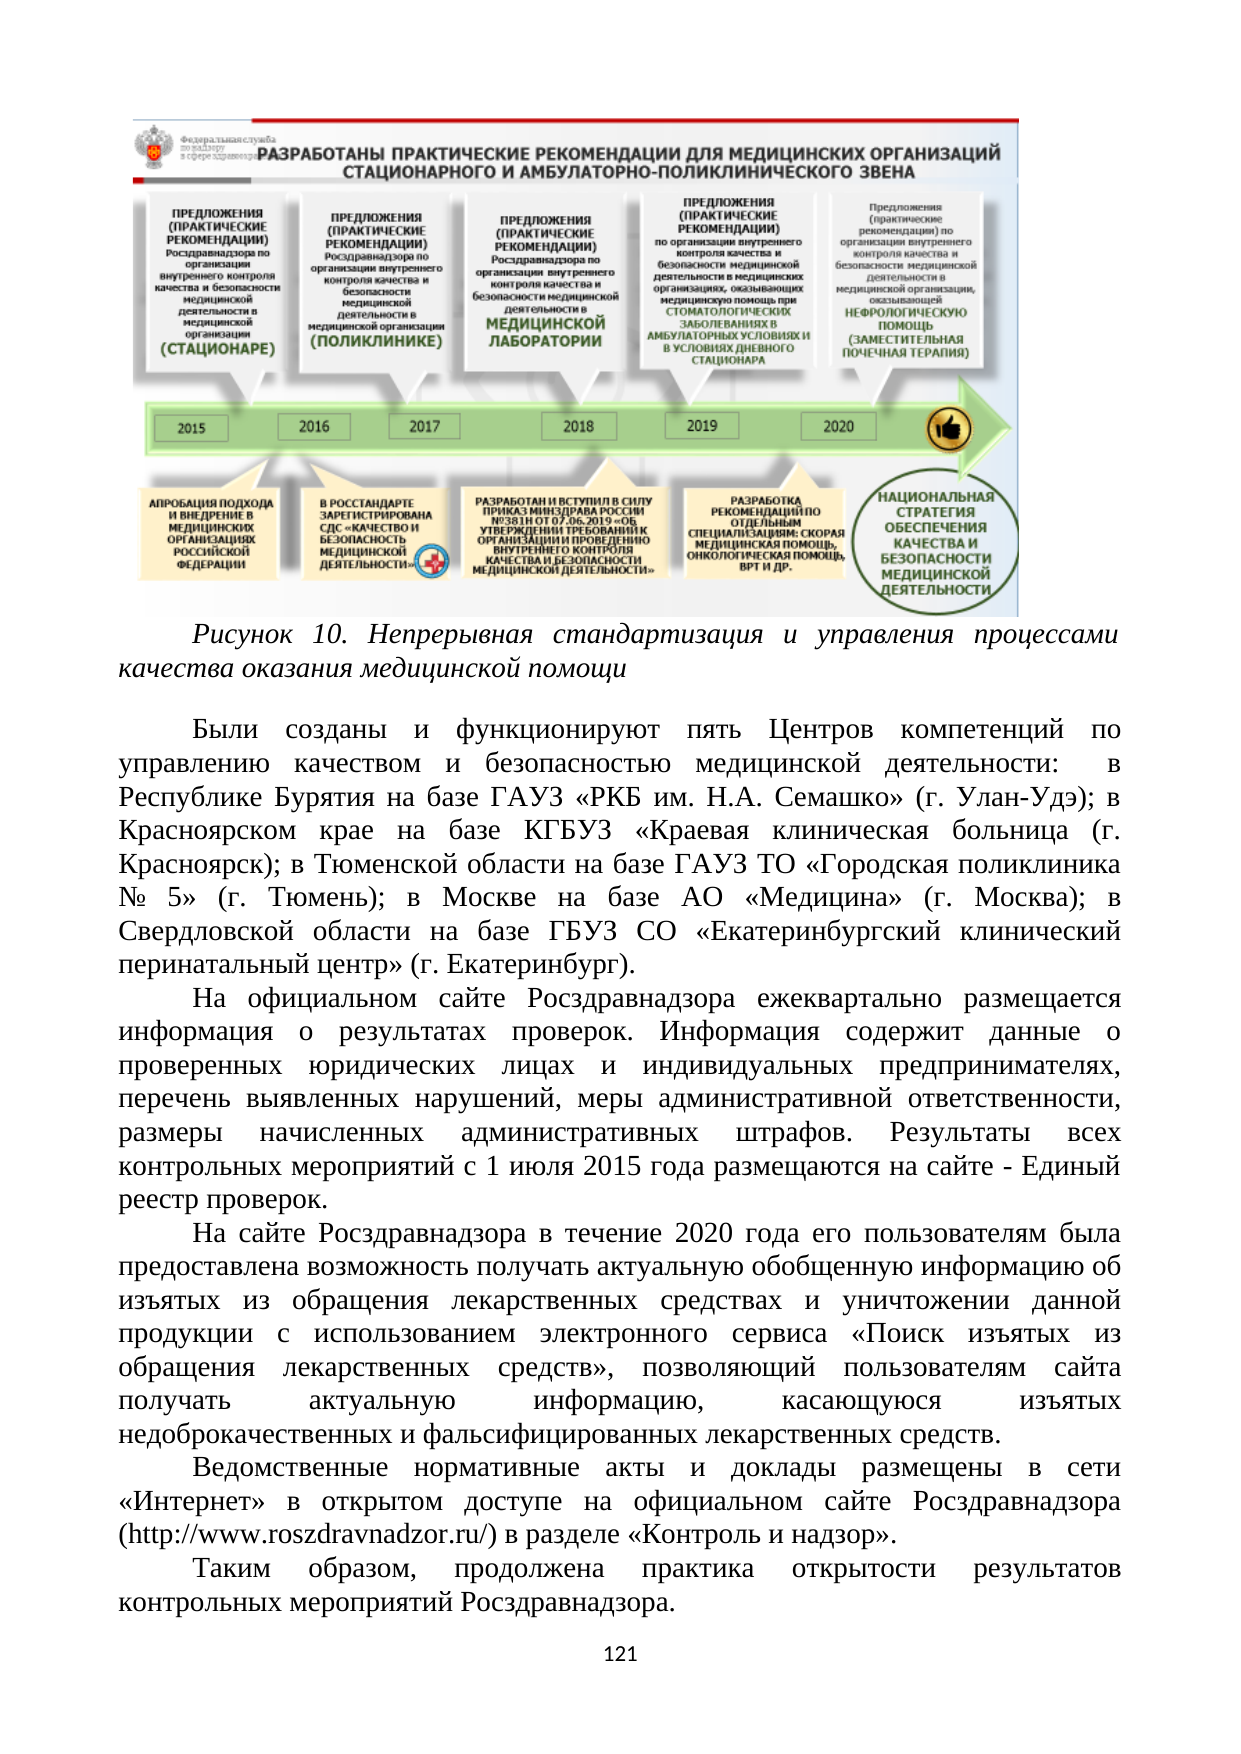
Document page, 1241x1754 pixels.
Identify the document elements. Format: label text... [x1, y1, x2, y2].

text Были созданы и функционируют пять Центров компетенций по управлению качеством и безопасностью медицинской деятельности: в Республике Бурятия на базе ГАУЗ «РКБ им. Н.А. Семашко» (г. Улан-Удэ); в Красноярском крае на базе КГБУЗ «Краевая клиническая больница (г. Красноярск); в Тюменской области на базе ГАУЗ ТО «Городская поликлиника № 5» (г. Тюмень); в Москве на базе АО «Медицина» (г. Москва); в Свердловской области на базе ГБУЗ СО «Екатеринбургский клинический перинатальный центр» (г. Екатеринбург). [118, 712, 1122, 980]
text На сайте Росздравнадзора в течение 2020 года его пользователям была предоставлена возможность получать актуальную обобщенную информацию об изъятых из обращения лекарственных средствах и уничтожении данной продукции с использованием электронного сервиса «Поиск изъятых из обращения лекарственных средств», позволяющий пользователям сайта получать актуальную информацию, касающуюся изъятых недоброкачественных и фальсифицированных лекарственных средств. [118, 1215, 1122, 1449]
text На официальном сайте Росздравнадзора ежеквартально размещается информация о результатах проверок. Информация содержит данные о проверенных юридических лицах и индивидуальных предпринимателях, перечень выявленных нарушений, меры административной ответственности, размеры начисленных административных штрафов. Результаты всех контрольных мероприятий с 1 июля 2015 года размещаются на сайте - Единый реестр проверок. [118, 980, 1122, 1215]
picture [132, 118, 1019, 617]
text Рисунок 10. Непрерывная стандартизация и управления процессами качества оказания медицинской помощи [118, 617, 1122, 684]
text Таким образом, продолжена практика открытости результатов контрольных мероприятий Росздравнадзора. [118, 1550, 1122, 1617]
text Ведомственные нормативные акты и доклады размещены в сети «Интернет» в открытом доступе на официальном сайте Росздравнадзора (http://www.roszdravnadzor.ru/) в разделе «Контроль и надзор». [118, 1449, 1122, 1550]
